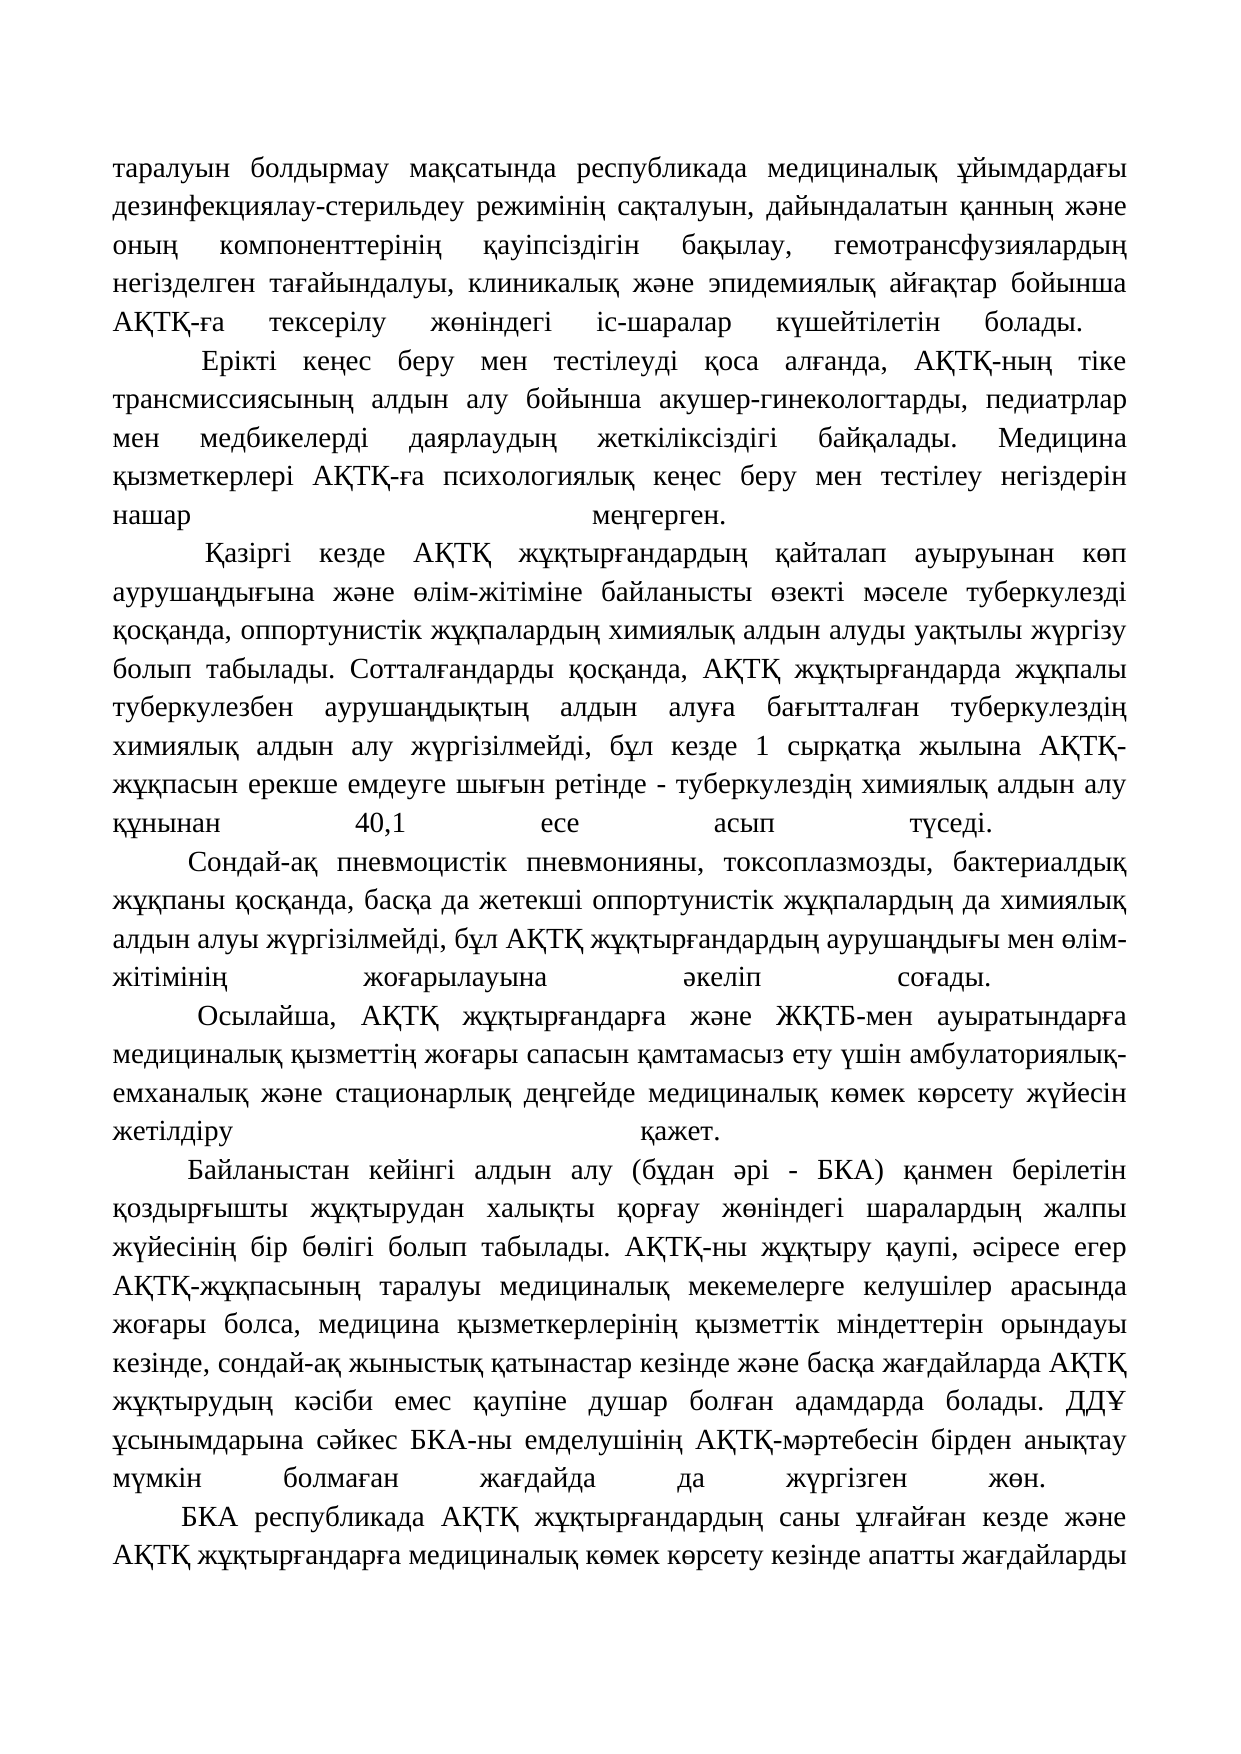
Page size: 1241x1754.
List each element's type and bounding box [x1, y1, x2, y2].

text [112, 150, 1128, 1571]
